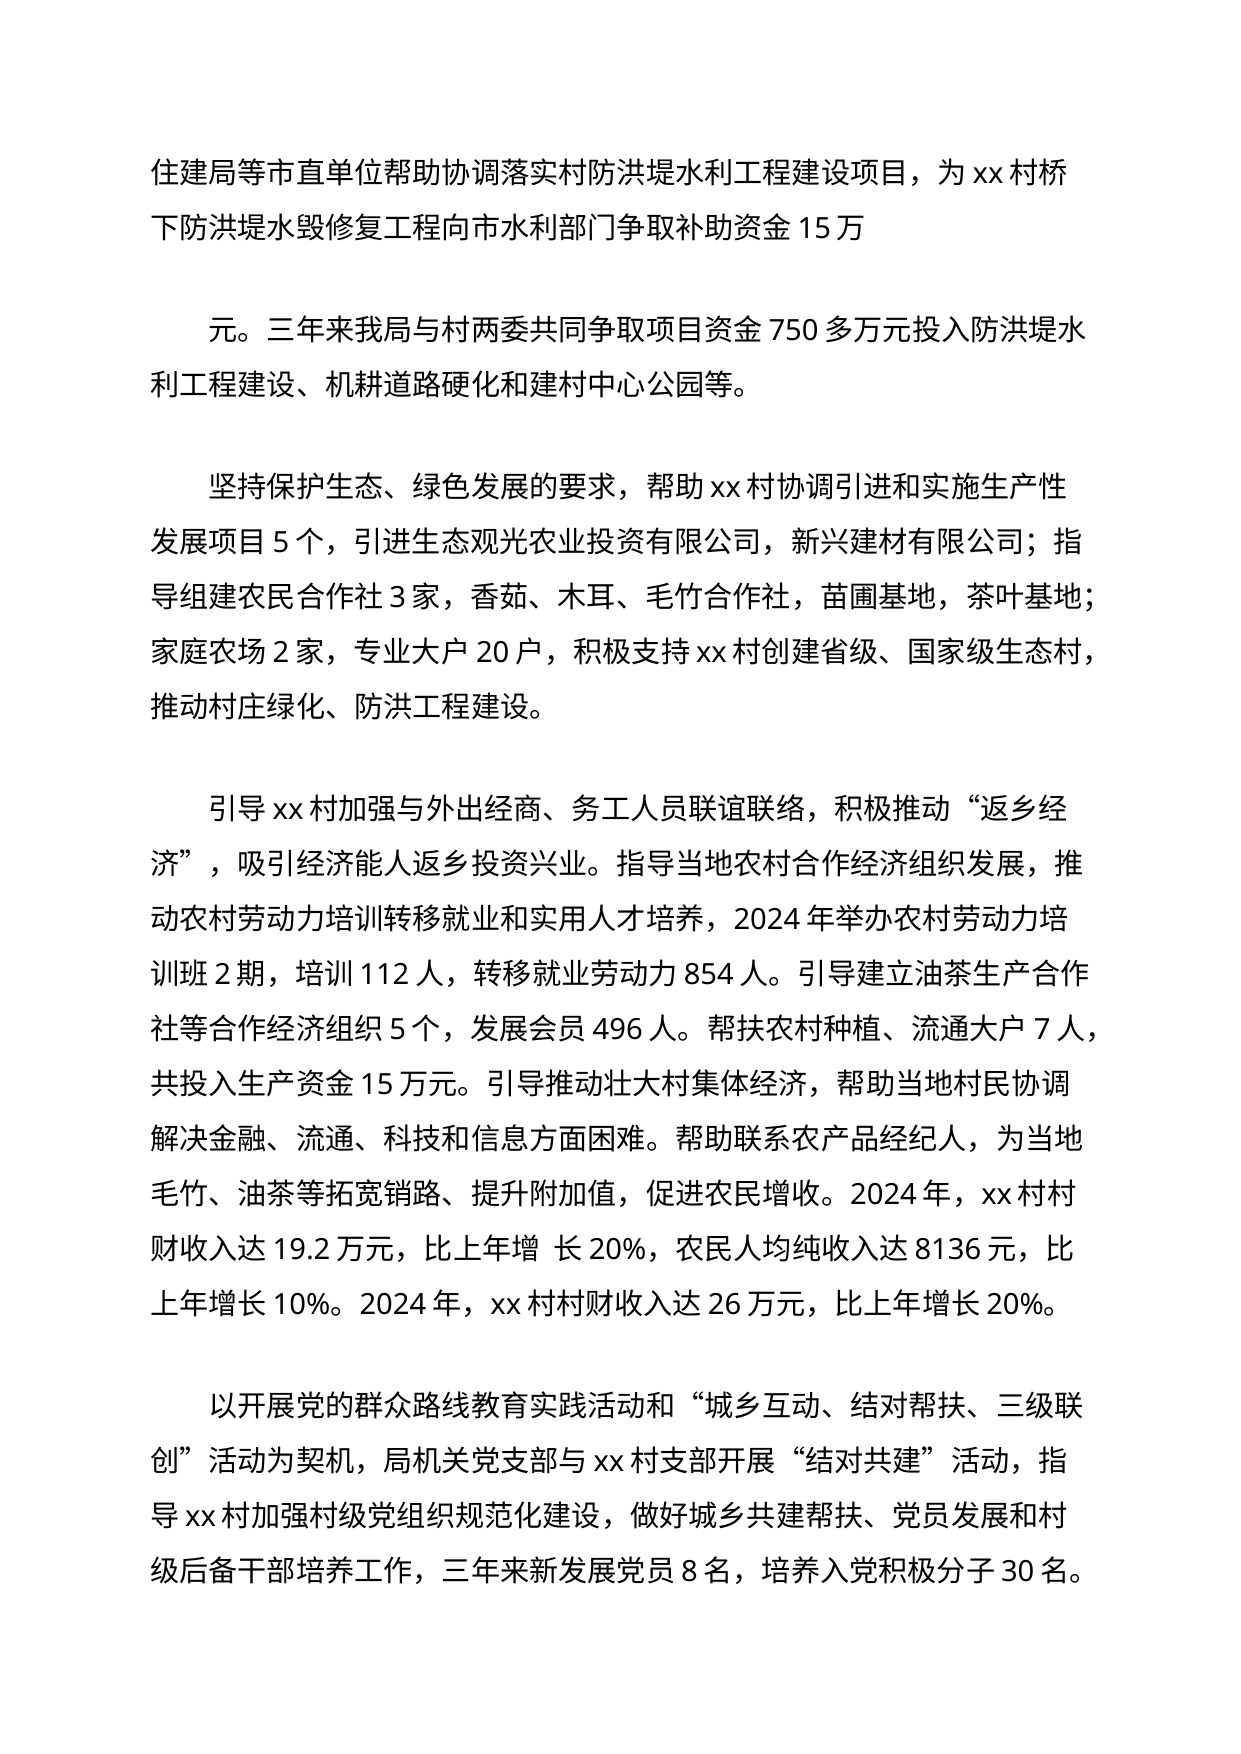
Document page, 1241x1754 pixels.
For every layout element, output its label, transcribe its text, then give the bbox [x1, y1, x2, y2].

text 坚持保护生态、绿色发展的要求，帮助xx村协调引进和实施生产性发展项目5个，引进生态观光农业投资有限公司，新兴建材有限公司；指导组建农民合作社3家，香茹、木耳、毛竹合作社，苗圃基地，茶叶基地；家庭农场2家，专业大户20户，积极支持xx村创建省级、国家级生态村，推动村庄绿化、防洪工程建设。 [150, 464, 1090, 726]
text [150, 1382, 1090, 1589]
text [150, 150, 1090, 247]
text 引导xx村加强与外出经商、务工人员联谊联络，积极推动“返乡经济”，吸引经济能人返乡投资兴业。指导当地农村合作经济组织发展，推动农村劳动力培训转移就业和实用人才培养，2024年举办农村劳动力培训班2期，培训112人，转移就业劳动力854人。引导建立油茶生产合作社等合作经济组织5个，发展会员496人。帮扶农村种植、流通大户7人，共投入生产资金15万元。引导推动壮大村集体经济，帮助当地村民协调解决金融、流通、科技和信息方面困难。帮助联系农产品经纪人，为当地毛竹、油茶等拓宽销路、提升附加值，促进农民增收。2024年，xx村村财收入达19.2万元，比上年增 长20%，农民人均纯收入达8136元，比上年增长10%。2024年，xx村村财收入达26万元，比上年增长20%。 [150, 786, 1090, 1323]
text 元。三年来我局与村两委共同争取项目资金750多万元投入防洪堤水利工程建设、机耕道路硬化和建村中心公园等。 [150, 307, 1090, 404]
